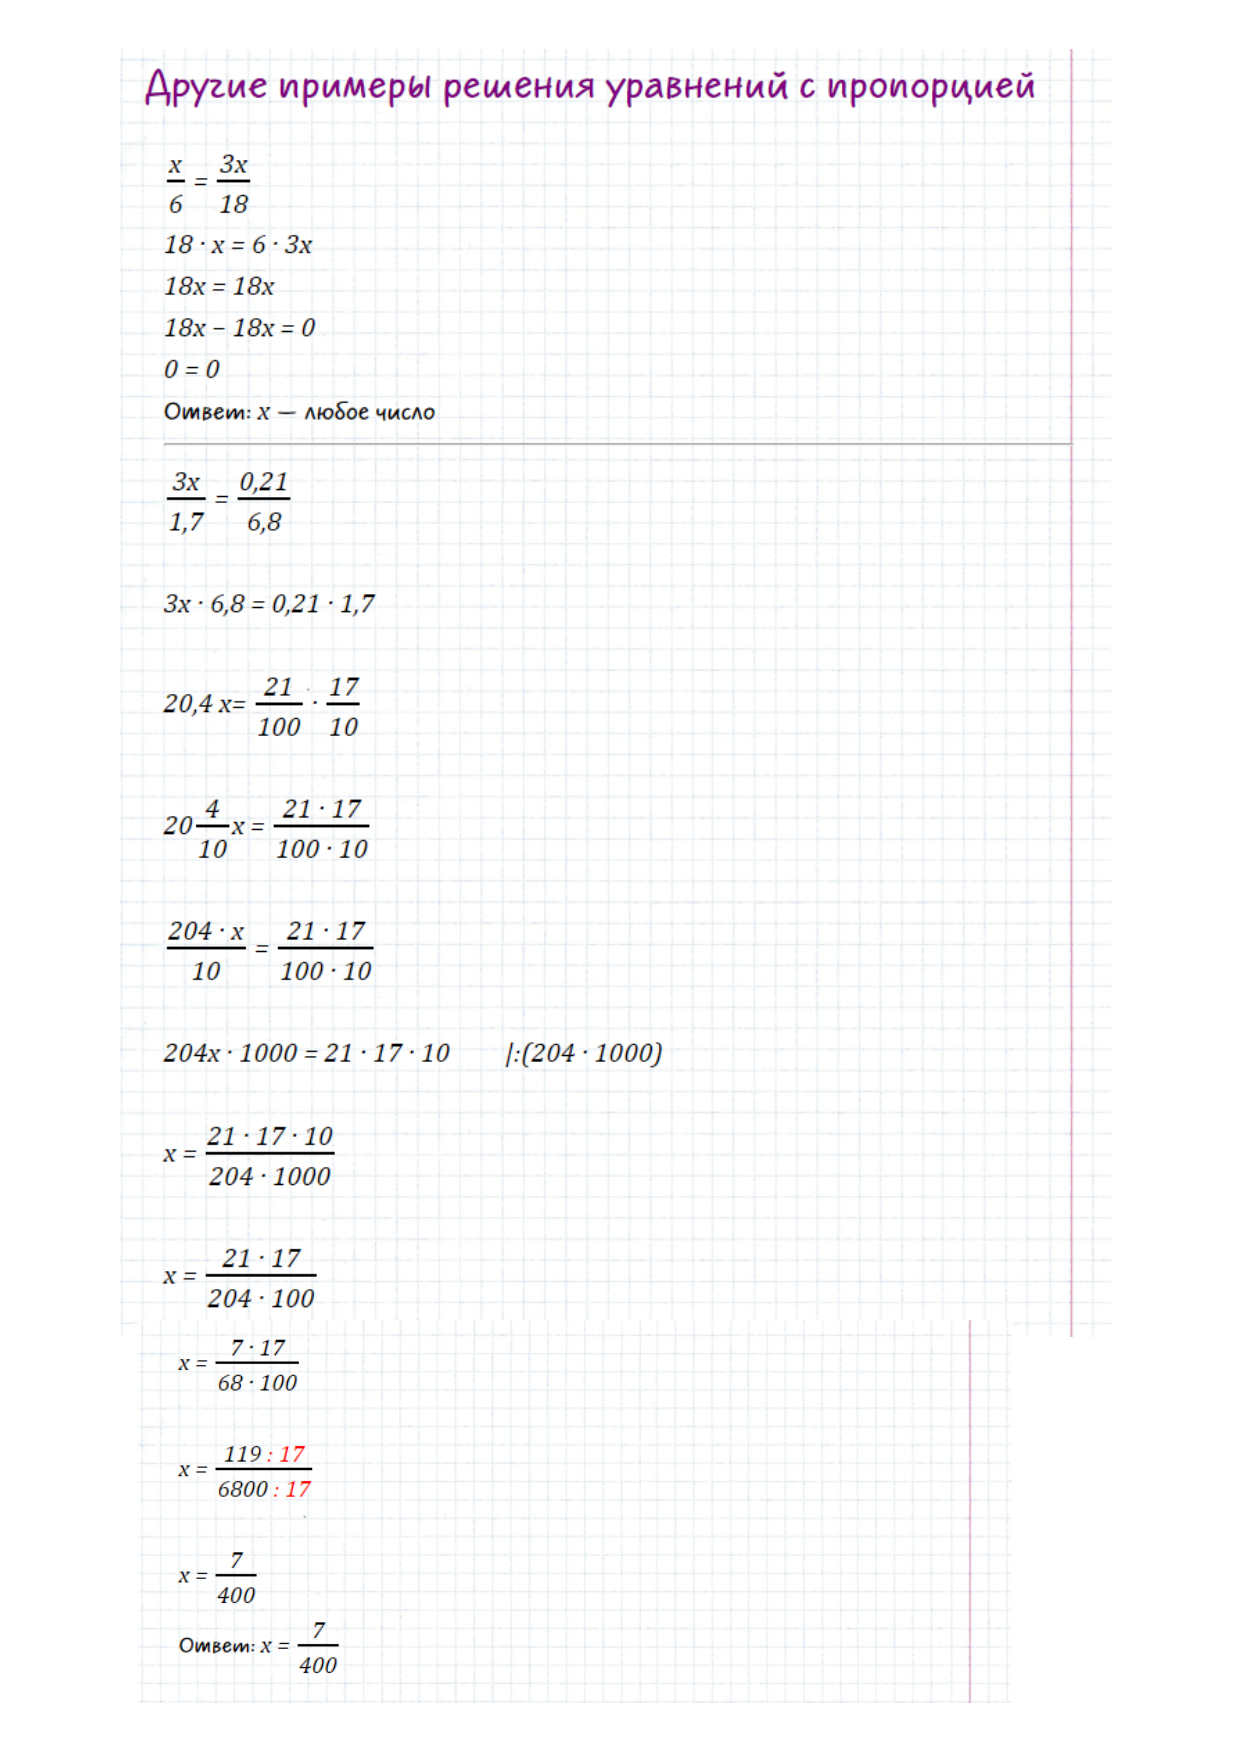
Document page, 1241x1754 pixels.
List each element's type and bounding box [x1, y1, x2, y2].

picture [120, 49, 1113, 1703]
